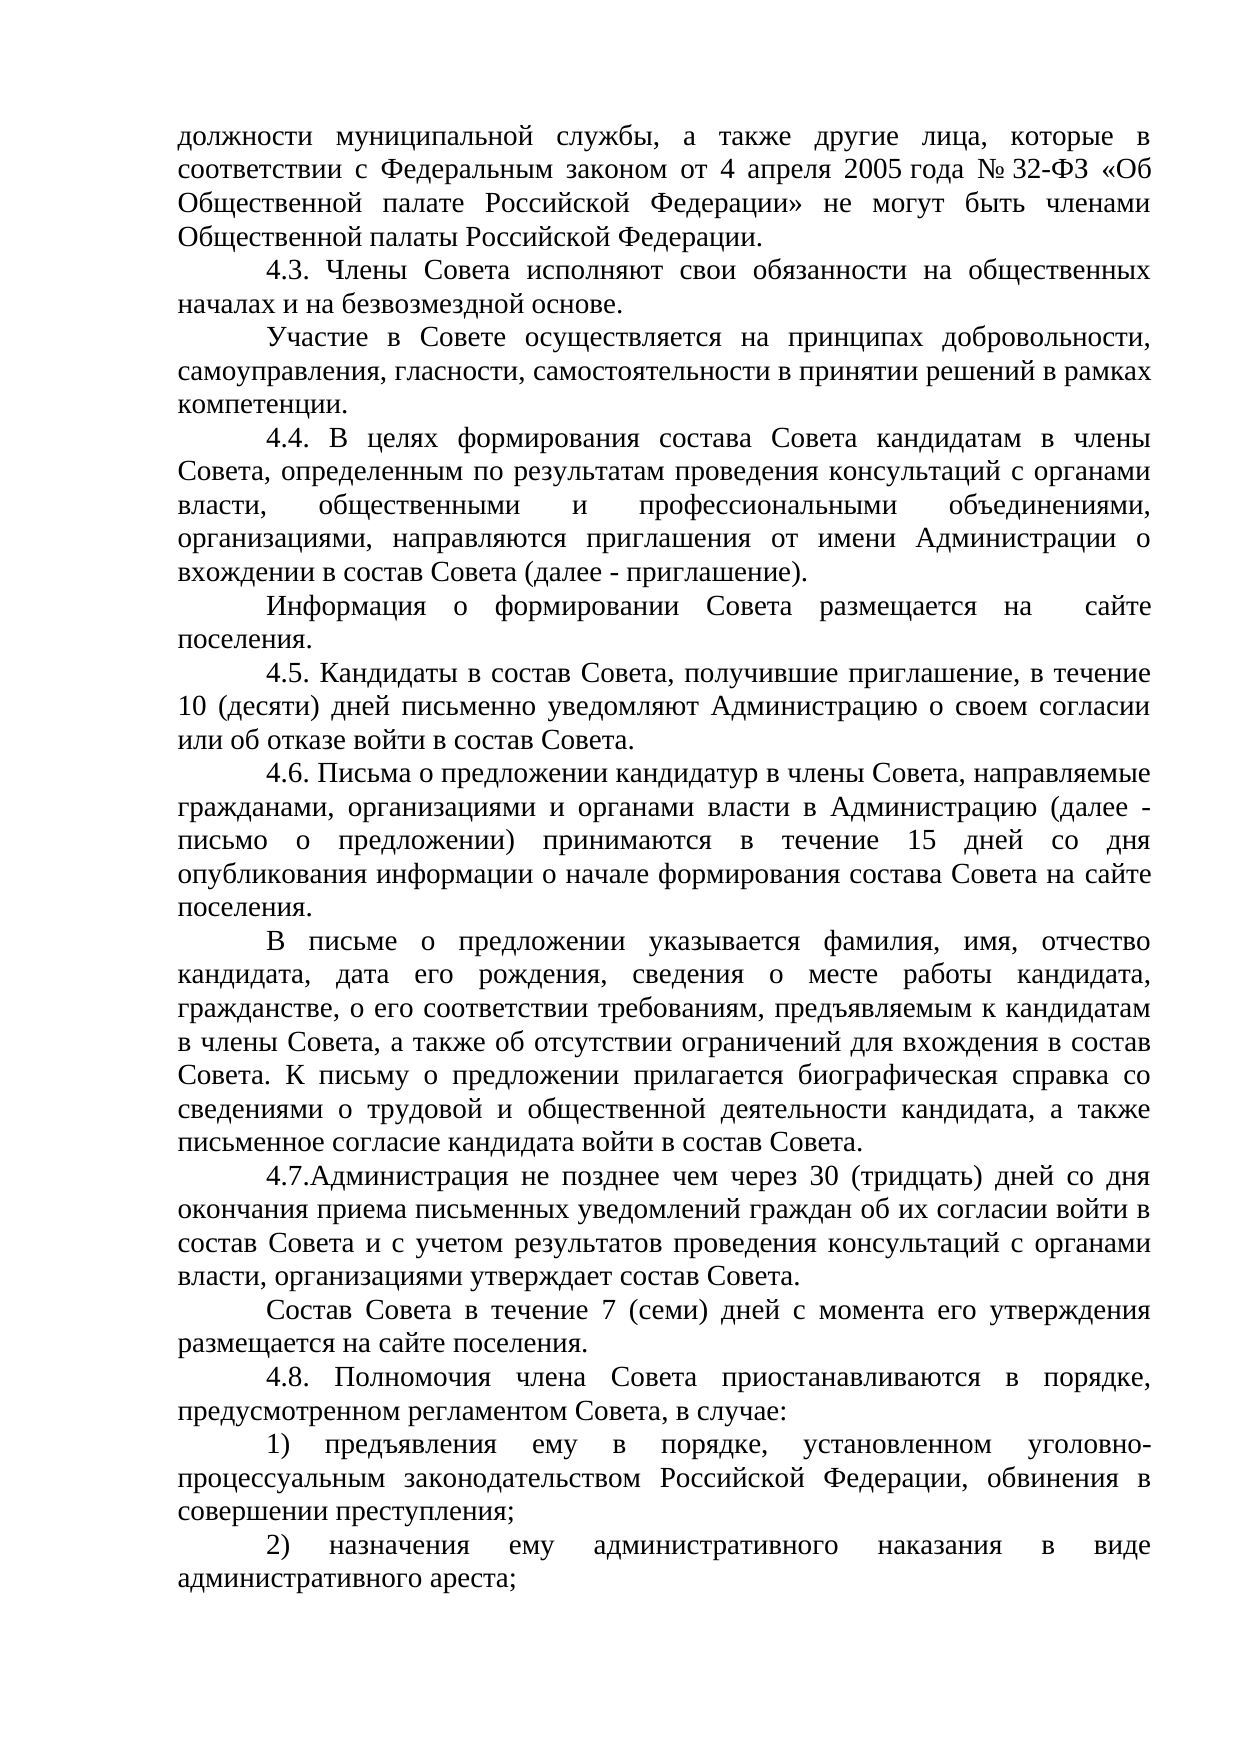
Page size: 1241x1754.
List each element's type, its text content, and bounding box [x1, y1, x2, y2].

text 4.6. Письма о предложении кандидатур в члены Совета, направляемые гражданами, организациями и органами власти в Администрацию (далее - письмо о предложении) принимаются в течение 15 дней со дня опубликования информации о начале формирования состава Совета на сайте поселения. [177, 755, 1152, 923]
text В письме о предложении указывается фамилия, имя, отчество кандидата, дата его рождения, сведения о месте работы кандидата, гражданстве, о его соответствии требованиям, предъявляемым к кандидатам в члены Совета, а также об отсутствии ограничений для вхождения в состав Совета. К письму о предложении прилагается биографическая справка со сведениями о трудовой и общественной деятельности кандидата, а также письменное согласие кандидата войти в состав Совета. [177, 923, 1152, 1158]
text 4.5. Кандидаты в состав Совета, получившие приглашение, в течение 10 (десяти) дней письменно уведомляют Администрацию о своем согласии или об отказе войти в состав Совета. [177, 655, 1152, 755]
text 4.8. Полномочия члена Совета приостанавливаются в порядке, предусмотренном регламентом Совета, в случае: [177, 1359, 1152, 1426]
text 2) назначения ему административного наказания в виде административного ареста; [177, 1527, 1152, 1594]
text 1) предъявления ему в порядке, установленном уголовно-процессуальным законодательством Российской Федерации, обвинения в совершении преступления; [177, 1426, 1152, 1527]
text 4.7.Администрация не позднее чем через 30 (тридцать) дней со дня окончания приема письменных уведомлений граждан об их согласии войти в состав Совета и с учетом результатов проведения консультаций с органами власти, организациями утверждает состав Совета. [177, 1158, 1152, 1292]
text 4.3. Члены Совета исполняют свои обязанности на общественных началах и на безвозмездной основе. [177, 252, 1152, 319]
text Информация о формировании Совета размещается на сайте поселения. [177, 588, 1152, 655]
text Состав Совета в течение 7 (семи) дней с момента его утверждения размещается на сайте поселения. [177, 1292, 1152, 1359]
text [177, 118, 1152, 252]
text Участие в Совете осуществляется на принципах добровольности, самоуправления, гласности, самостоятельности в принятии решений в рамках компетенции. [177, 319, 1152, 420]
text 4.4. В целях формирования состава Совета кандидатам в члены Совета, определенным по результатам проведения консультаций с органами власти, общественными и профессиональными объединениями, организациями, направляются приглашения от имени Администрации о вхождении в состав Совета (далее - приглашение). [177, 420, 1152, 588]
